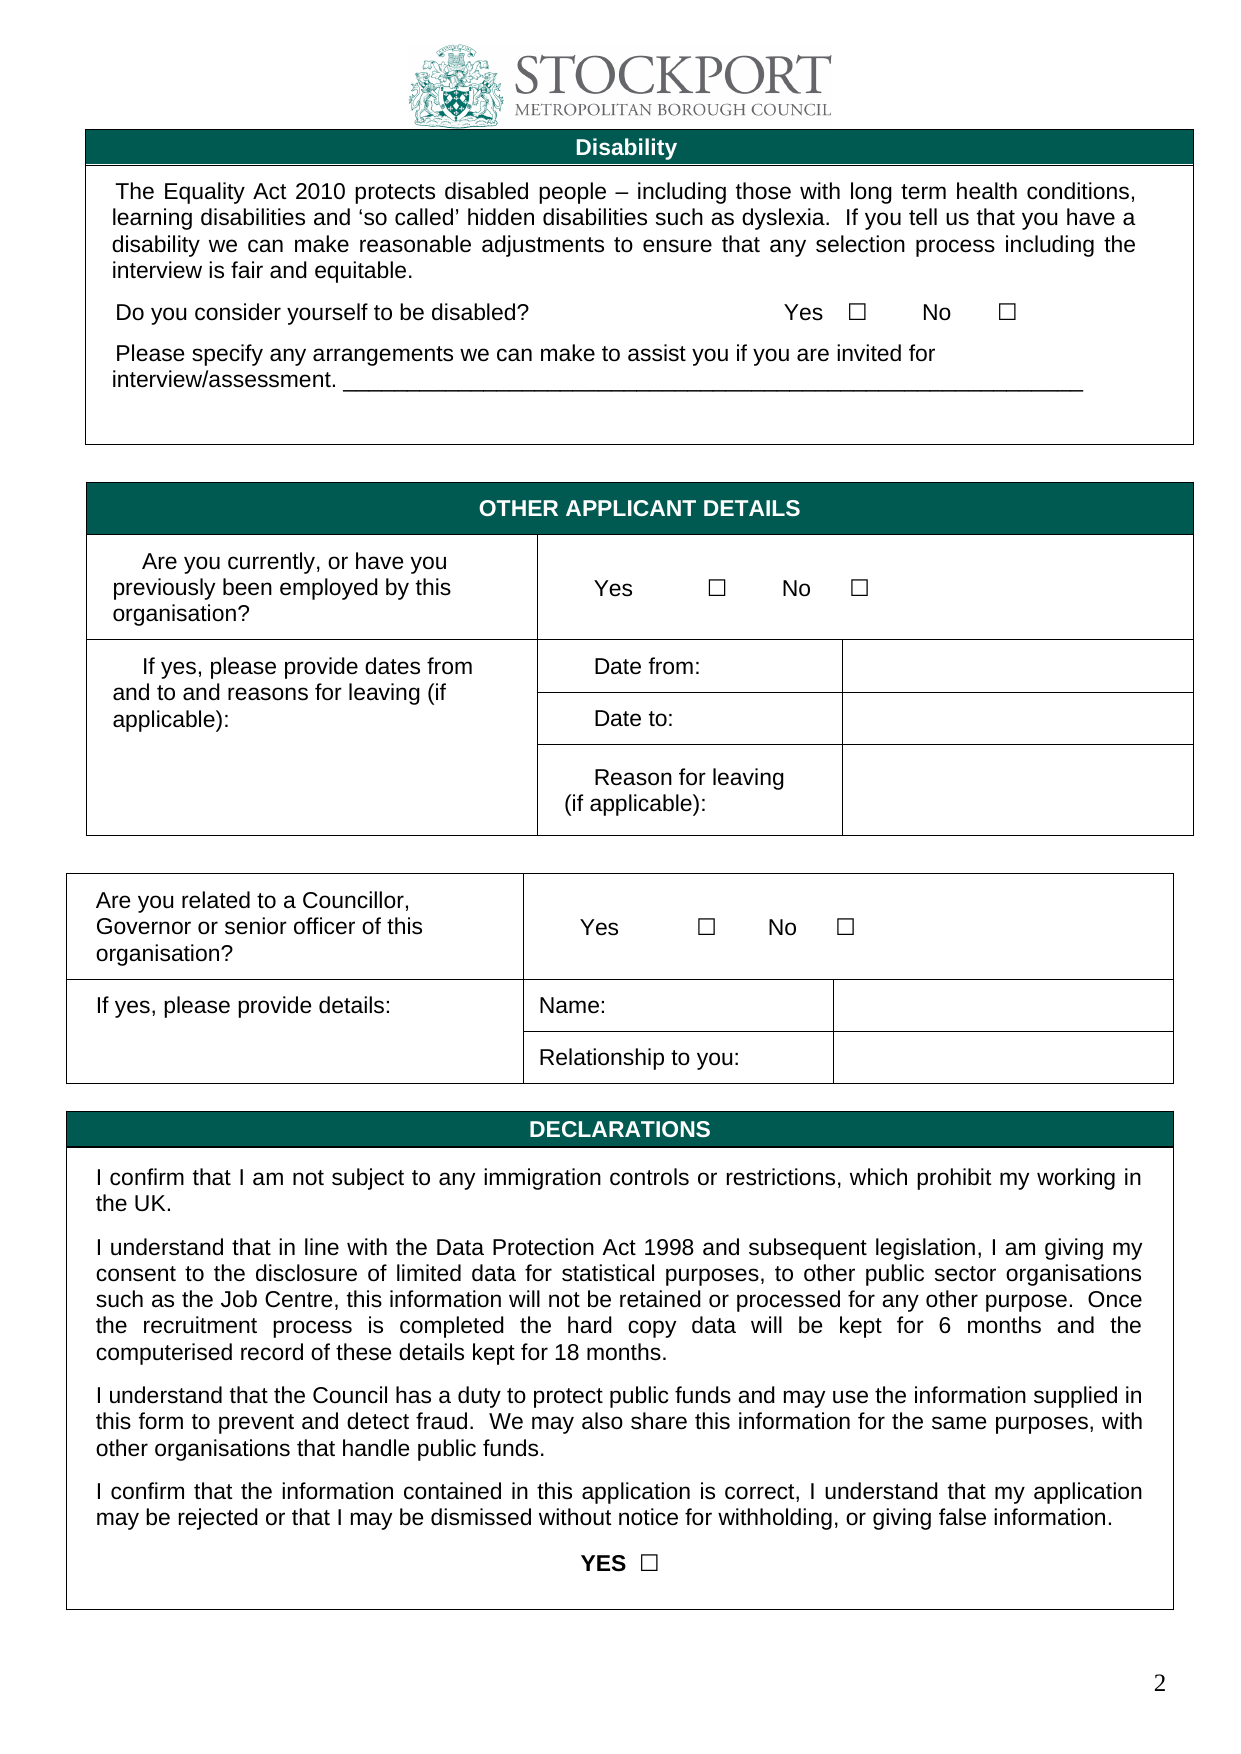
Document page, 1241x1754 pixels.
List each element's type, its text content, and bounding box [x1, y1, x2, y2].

table_cell [843, 693, 1193, 744]
table_header OTHER APPLICANT DETAILS [87, 483, 1193, 534]
table_cell [834, 1032, 1173, 1083]
table_header Disability [86, 130, 1193, 164]
table_cell [834, 980, 1173, 1031]
table_cell Relationship to you: [524, 1032, 833, 1083]
table_cell Name: [524, 980, 833, 1031]
table_cell I confirm that I am not subject to any immigration controls or restrictions, which prohibit my working in the UK. I understand that in line with the Data Protection Act 1998 and subsequent legislation, I am giving my consent to the disclosure of limited data for statistical purposes, to other public sector organisations such as the Job Centre, this information will not be retained or processed for any other purpose. Once the recruitment process is completed the hard copy data will be kept for 6 months and the computerised record of these details kept for 18 months. I understand that the Council has a duty to protect public funds and may use the information supplied in this form to prevent and detect fraud. We may also share this information for the same purposes, with other organisations that handle public funds. I confirm that the information contained in this application is correct, I understand that my application may be rejected or that I may be dismissed without notice for withholding, or giving false information. YES ☐ [67, 1148, 1173, 1609]
table_cell If yes, please provide dates from and to and reasons for leaving (if applicable): [87, 640, 537, 835]
table_cell The Equality Act 2010 protects disabled people – including those with long term health conditions, learning disabilities and ‘so called’ hidden disabilities such as dyslexia. If you tell us that you have a disability we can make reasonable adjustments to ensure that any selection process including the interview is fair and equitable. Do you consider yourself to be disabled? Yes ☐ No ☐ Please specify any arrangements we can make to assist you if you are invited for interview/assessment. __________________________________________________________ [86, 166, 1193, 444]
table_cell Date to: [538, 693, 842, 744]
table_cell If yes, please provide details: [67, 980, 523, 1083]
table_header Are you related to a Councillor, Governor or senior officer of this organisation? [67, 874, 523, 978]
table_cell Yes ☐ No ☐ [538, 535, 1193, 639]
table_cell Reason for leaving (if applicable): [538, 745, 842, 835]
picture [408, 44, 832, 129]
table_header Yes ☐ No ☐ [524, 874, 1173, 978]
table_cell [843, 640, 1193, 692]
table_cell [843, 745, 1193, 835]
table_cell Date from: [538, 640, 842, 692]
table_header DECLARATIONS [67, 1112, 1173, 1146]
table_cell Are you currently, or have you previously been employed by this organisation? [87, 535, 537, 639]
